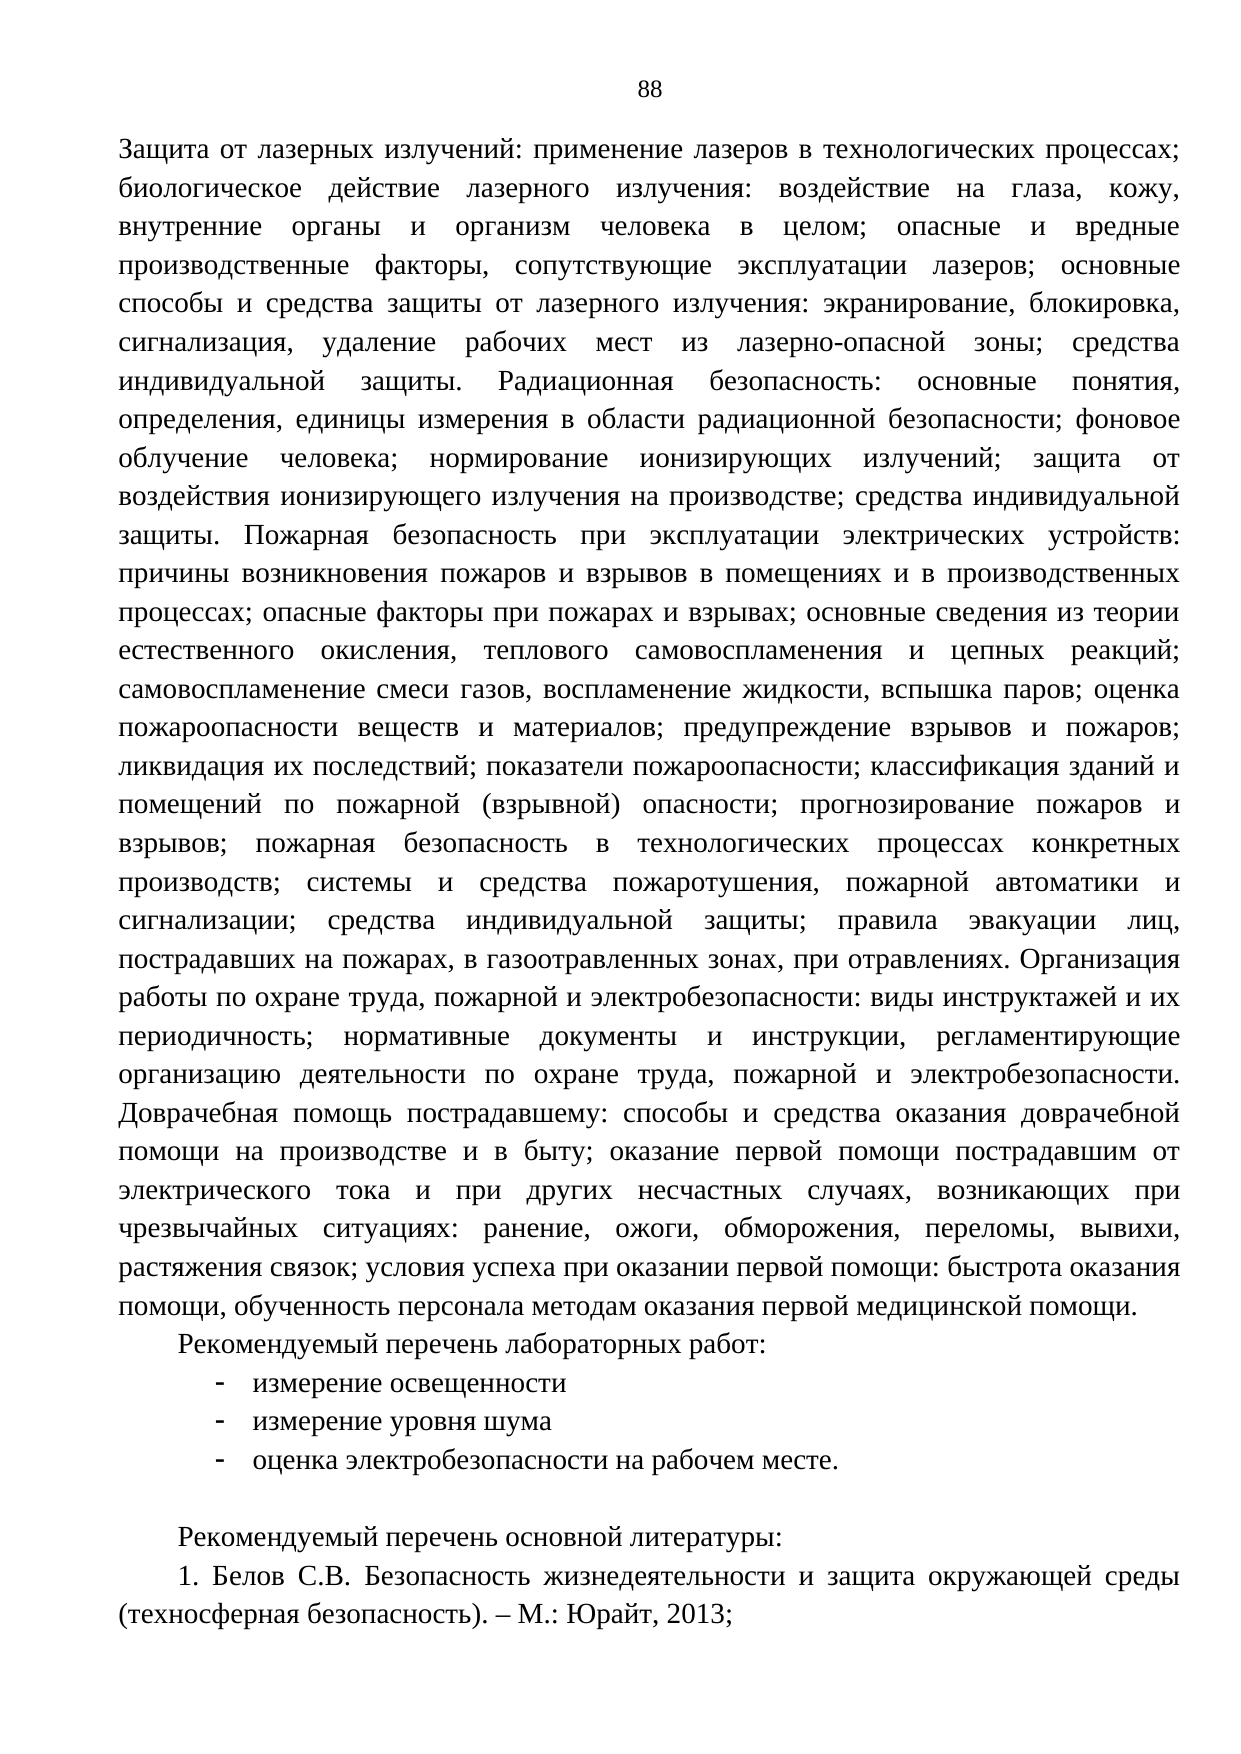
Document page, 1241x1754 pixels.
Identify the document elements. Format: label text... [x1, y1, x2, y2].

list измерение освещенности [215, 1365, 1181, 1398]
list оценка электробезопасности на рабочем месте. [215, 1442, 1181, 1476]
text Рекомендуемый перечень основной литературы: [118, 1519, 1181, 1553]
list измерение уровня шума [215, 1403, 1181, 1437]
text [118, 131, 1181, 1321]
text Рекомендуемый перечень лабораторных работ: [118, 1326, 1181, 1360]
text 1. Белов С.В. Безопасность жизнедеятельности и защита окружающей среды (техносферная безопасность). – М.: Юрайт, 2013; [118, 1558, 1181, 1630]
